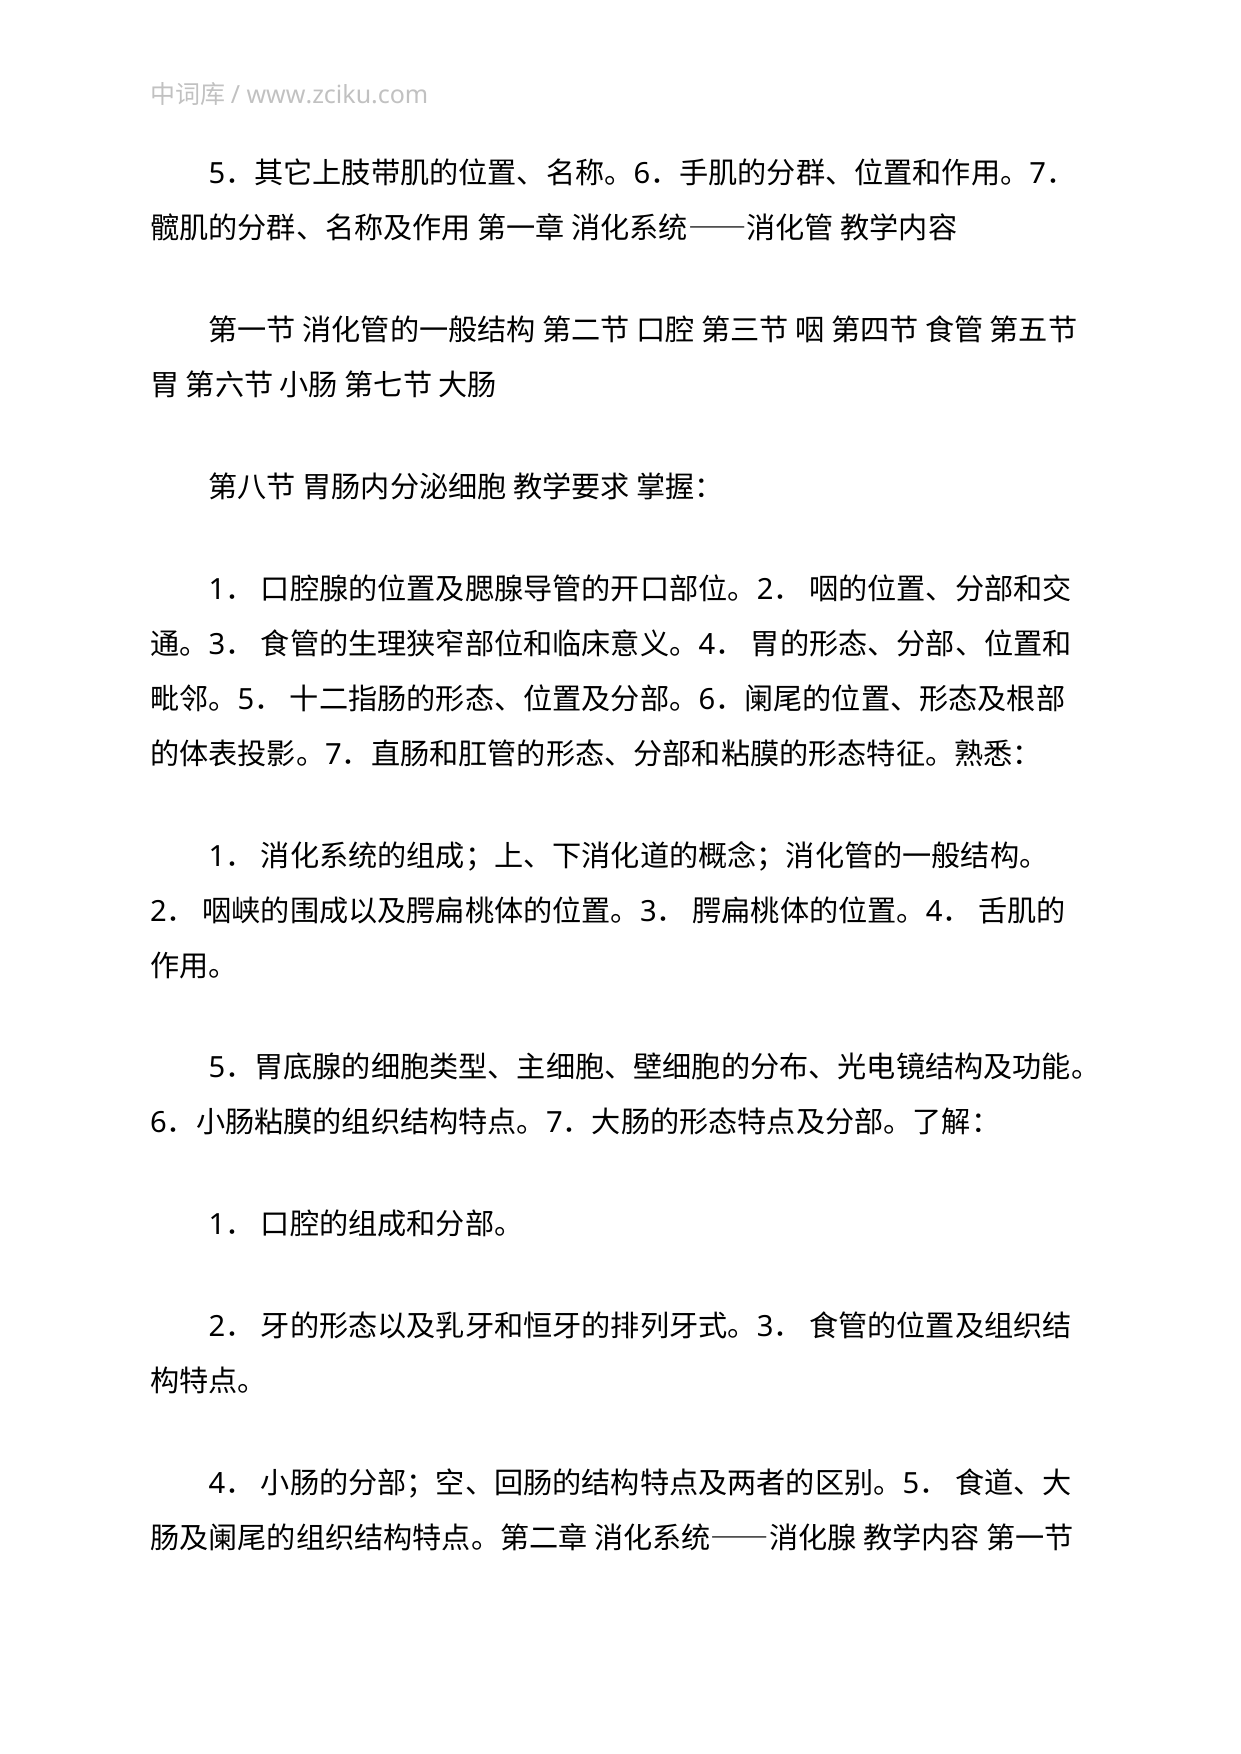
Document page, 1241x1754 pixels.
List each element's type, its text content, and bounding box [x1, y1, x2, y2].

text 第一节 消化管的一般结构 第二节 口腔 第三节 咽 第四节 食管 第五节 胃 第六节 小肠 第七节 大肠 [150, 307, 1090, 404]
text 1． 消化系统的组成；上、下消化道的概念；消化管的一般结构。2． 咽峡的围成以及腭扁桃体的位置。3． 腭扁桃体的位置。4． 舌肌的作用。 [150, 832, 1090, 984]
text 1． 口腔腺的位置及腮腺导管的开口部位。2． 咽的位置、分部和交通。3． 食管的生理狭窄部位和临床意义。4． 胃的形态、分部、位置和毗邻。5． 十二指肠的形态、位置及分部。6．阑尾的位置、形态及根部的体表投影。7．直肠和肛管的形态、分部和粘膜的形态特征。熟悉： [150, 565, 1090, 773]
text 2． 牙的形态以及乳牙和恒牙的排列牙式。3． 食管的位置及组织结构特点。 [150, 1303, 1090, 1400]
text 5．胃底腺的细胞类型、主细胞、壁细胞的分布、光电镜结构及功能。6．小肠粘膜的组织结构特点。7．大肠的形态特点及分部。了解： [150, 1044, 1090, 1141]
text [150, 1460, 1090, 1557]
text 第八节 胃肠内分泌细胞 教学要求 掌握： [150, 463, 1090, 506]
text 1． 口腔的组成和分部。 [150, 1201, 1090, 1243]
text 5．其它上肢带肌的位置、名称。6．手肌的分群、位置和作用。7．髋肌的分群、名称及作用 第一章 消化系统――消化管 教学内容 [150, 150, 1090, 247]
